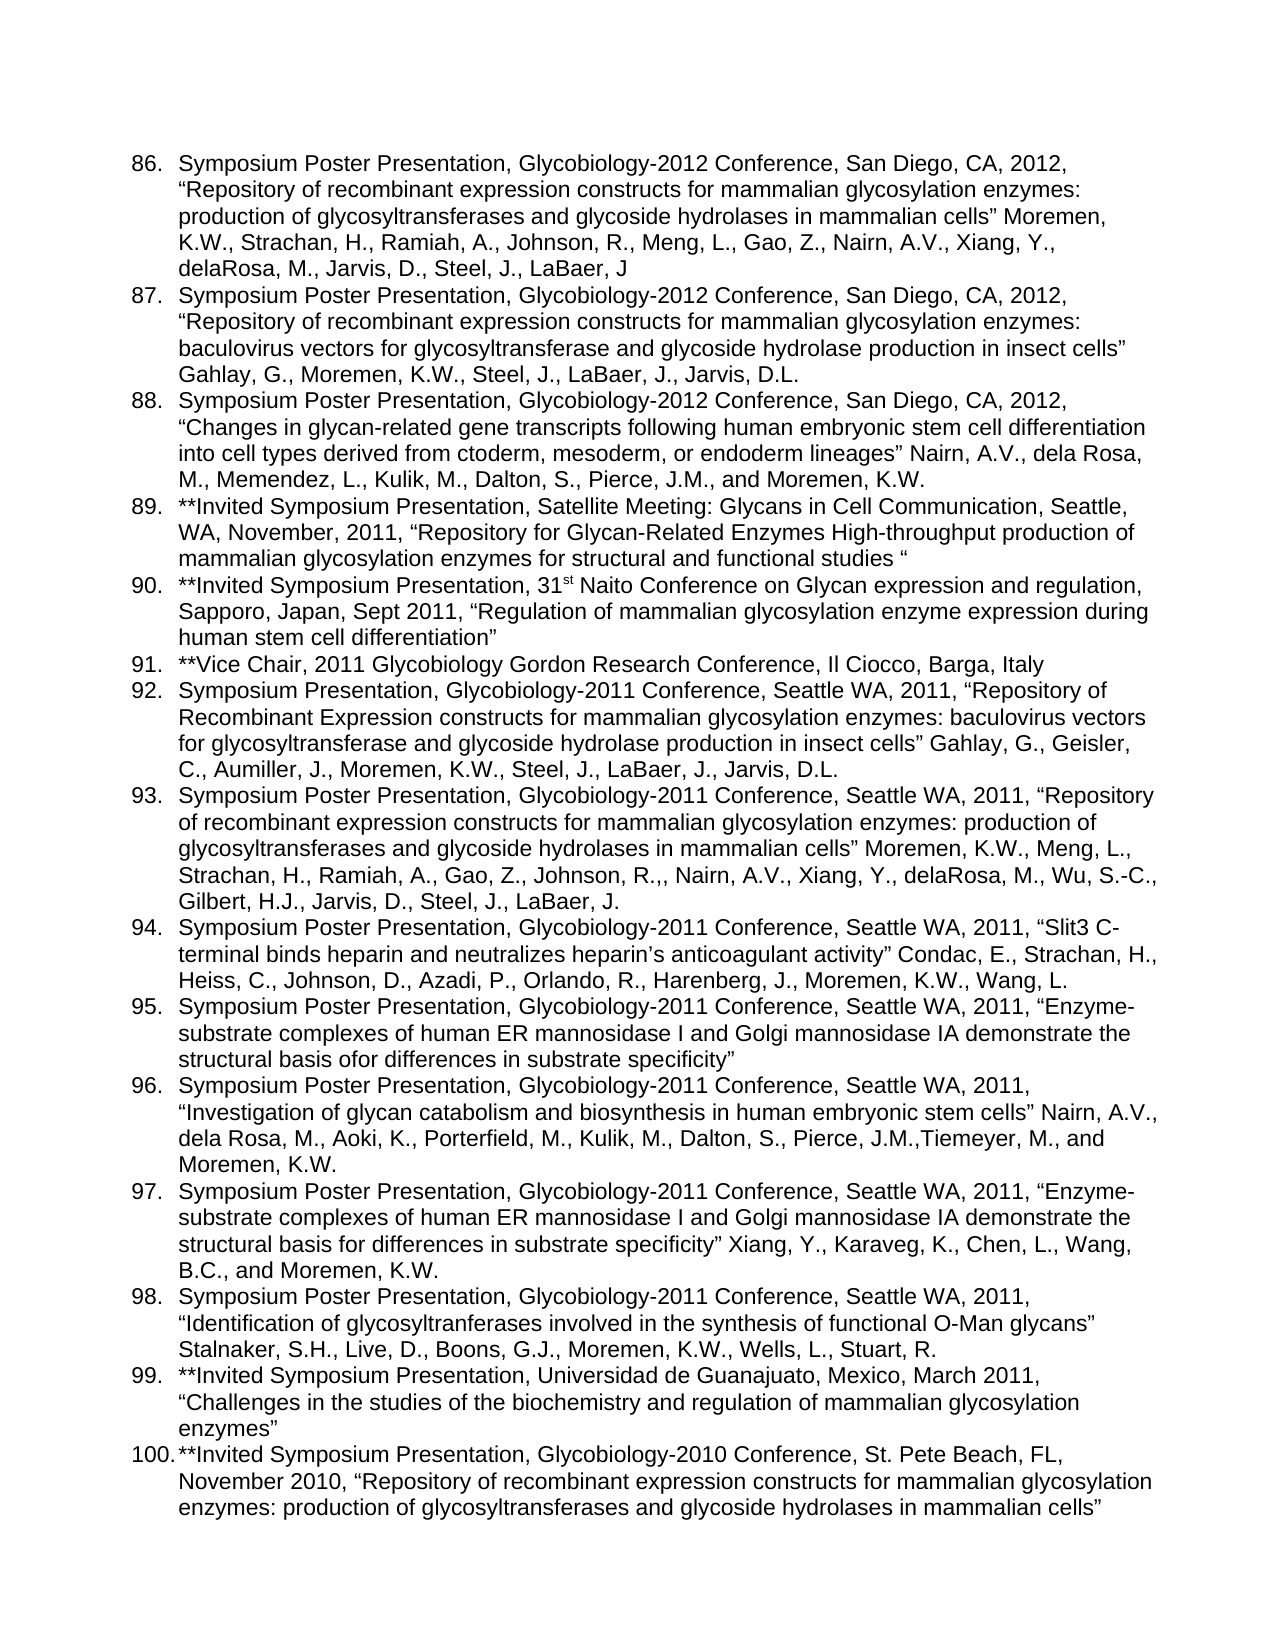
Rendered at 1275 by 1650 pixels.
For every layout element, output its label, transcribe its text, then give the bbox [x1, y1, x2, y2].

list Symposium Poster Presentation, Glycobiology-2012 Conference, San Diego, CA, 2012, “Repository of recombinant expression constructs for mammalian glycosylation enzymes: production of glycosyltransferases and glycoside hydrolases in mammalian cells” Moremen, K.W., Strachan, H., Ramiah, A., Johnson, R., Meng, L., Gao, Z., Nairn, A.V., Xiang, Y., delaRosa, M., Jarvis, D., Steel, J., LaBaer, J [131, 150, 1162, 282]
list Symposium Poster Presentation, Glycobiology-2011 Conference, Seattle WA, 2011, “Repository of recombinant expression constructs for mammalian glycosylation enzymes: production of glycosyltransferases and glycoside hydrolases in mammalian cells” Moremen, K.W., Meng, L., Strachan, H., Ramiah, A., Gao, Z., Johnson, R.,, Nairn, A.V., Xiang, Y., delaRosa, M., Wu, S.-C., Gilbert, H.J., Jarvis, D., Steel, J., LaBaer, J. [131, 782, 1162, 914]
list **Invited Symposium Presentation, Satellite Meeting: Glycans in Cell Communication, Seattle, WA, November, 2011, “Repository for Glycan-Related Enzymes High-throughput production of mammalian glycosylation enzymes for structural and functional studies “ [131, 493, 1162, 572]
list **Vice Chair, 2011 Glycobiology Gordon Research Conference, Il Ciocco, Barga, Italy [131, 651, 1162, 677]
list Symposium Poster Presentation, Glycobiology-2011 Conference, Seattle WA, 2011, “Investigation of glycan catabolism and biosynthesis in human embryonic stem cells” Nairn, A.V., dela Rosa, M., Aoki, K., Porterfield, M., Kulik, M., Dalton, S., Pierce, J.M.,Tiemeyer, M., and Moremen, K.W. [131, 1072, 1162, 1178]
list Symposium Poster Presentation, Glycobiology-2012 Conference, San Diego, CA, 2012, “Repository of recombinant expression constructs for mammalian glycosylation enzymes: baculovirus vectors for glycosyltransferase and glycoside hydrolase production in insect cells” Gahlay, G., Moremen, K.W., Steel, J., LaBaer, J., Jarvis, D.L. [131, 282, 1162, 387]
list Symposium Poster Presentation, Glycobiology-2011 Conference, Seattle WA, 2011, “Slit3 C-terminal binds heparin and neutralizes heparin’s anticoagulant activity” Condac, E., Strachan, H., Heiss, C., Johnson, D., Azadi, P., Orlando, R., Harenberg, J., Moremen, K.W., Wang, L. [131, 914, 1162, 993]
list **Invited Symposium Presentation, 31st Naito Conference on Glycan expression and regulation, Sapporo, Japan, Sept 2011, “Regulation of mammalian glycosylation enzyme expression during human stem cell differentiation” [131, 572, 1162, 651]
list **Invited Symposium Presentation, Universidad de Guanajuato, Mexico, March 2011, “Challenges in the studies of the biochemistry and regulation of mammalian glycosylation enzymes” [131, 1362, 1162, 1441]
list **Invited Symposium Presentation, Glycobiology-2010 Conference, St. Pete Beach, FL, November 2010, “Repository of recombinant expression constructs for mammalian glycosylation enzymes: production of glycosyltransferases and glycoside hydrolases in mammalian cells” [131, 1441, 1162, 1520]
list Symposium Poster Presentation, Glycobiology-2011 Conference, Seattle WA, 2011, “Enzyme-substrate complexes of human ER mannosidase I and Golgi mannosidase IA demonstrate the structural basis ofor differences in substrate specificity” [131, 993, 1162, 1072]
list Symposium Poster Presentation, Glycobiology-2012 Conference, San Diego, CA, 2012, “Changes in glycan-related gene transcripts following human embryonic stem cell differentiation into cell types derived from ctoderm, mesoderm, or endoderm lineages” Nairn, A.V., dela Rosa, M., Memendez, L., Kulik, M., Dalton, S., Pierce, J.M., and Moremen, K.W. [131, 387, 1162, 493]
list Symposium Poster Presentation, Glycobiology-2011 Conference, Seattle WA, 2011, “Identification of glycosyltranferases involved in the synthesis of functional O-Man glycans” Stalnaker, S.H., Live, D., Boons, G.J., Moremen, K.W., Wells, L., Stuart, R. [131, 1283, 1162, 1362]
list Symposium Poster Presentation, Glycobiology-2011 Conference, Seattle WA, 2011, “Enzyme-substrate complexes of human ER mannosidase I and Golgi mannosidase IA demonstrate the structural basis for differences in substrate specificity” Xiang, Y., Karaveg, K., Chen, L., Wang, B.C., and Moremen, K.W. [131, 1178, 1162, 1283]
list Symposium Presentation, Glycobiology-2011 Conference, Seattle WA, 2011, “Repository of Recombinant Expression constructs for mammalian glycosylation enzymes: baculovirus vectors for glycosyltransferase and glycoside hydrolase production in insect cells” Gahlay, G., Geisler, C., Aumiller, J., Moremen, K.W., Steel, J., LaBaer, J., Jarvis, D.L. [131, 677, 1162, 782]
